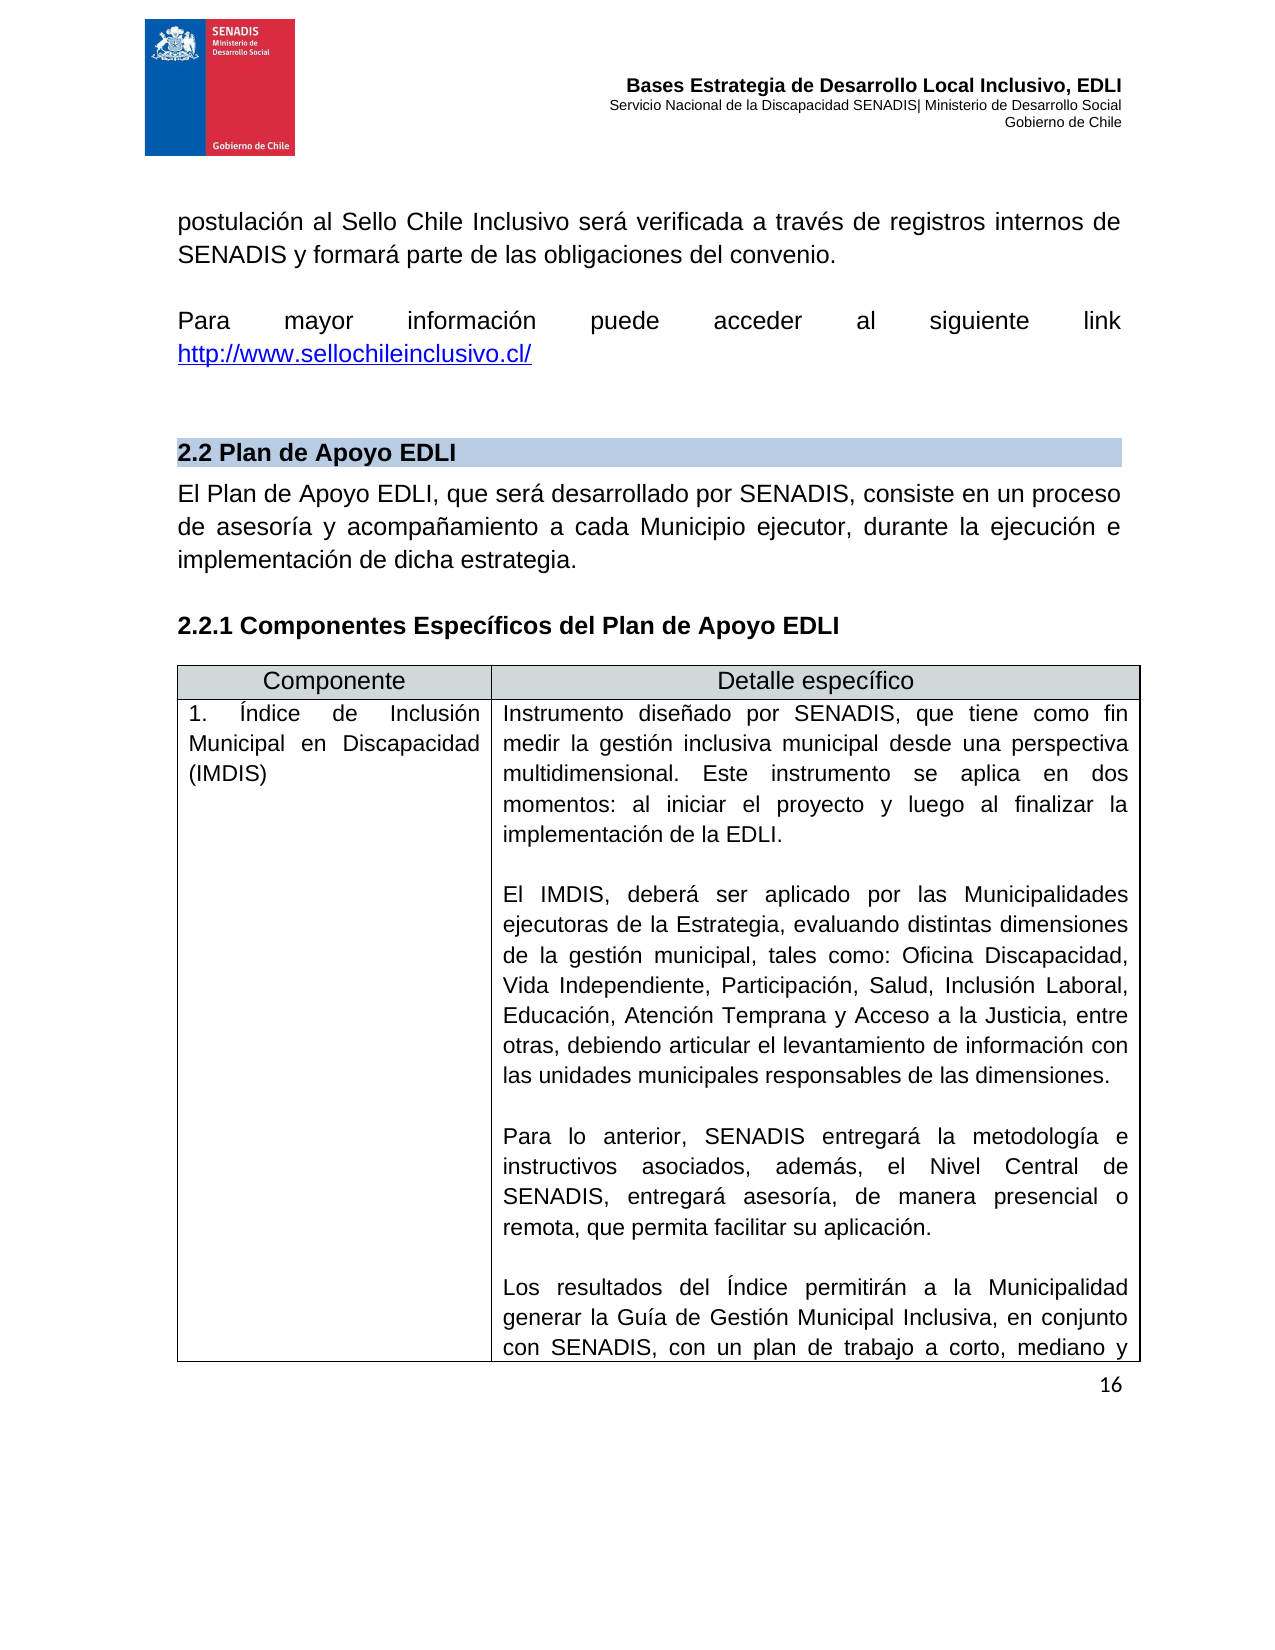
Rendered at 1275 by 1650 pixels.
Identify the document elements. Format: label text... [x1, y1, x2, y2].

table_header Detalle específico [492, 666, 1139, 699]
table_header Componente [178, 666, 491, 699]
picture [144, 19, 295, 156]
text El Plan de Apoyo EDLI, que será desarrollado por SENADIS, consiste en un proceso de asesoría y acompañamiento a cada Municipio ejecutor, durante la ejecución e implementación de dicha estrategia. [177, 479, 1122, 574]
subtitle 2.2 Plan de Apoyo EDLI [177, 438, 1122, 467]
text 2.2.1 Componentes Específicos del Plan de Apoyo EDLI [177, 611, 1122, 640]
text Para mayor información puede acceder al siguiente link http://www.sellochileinclusivo.cl/ [177, 306, 1122, 368]
table_cell 1. Índice de Inclusión Municipal en Discapacidad (IMDIS) [178, 700, 491, 1361]
